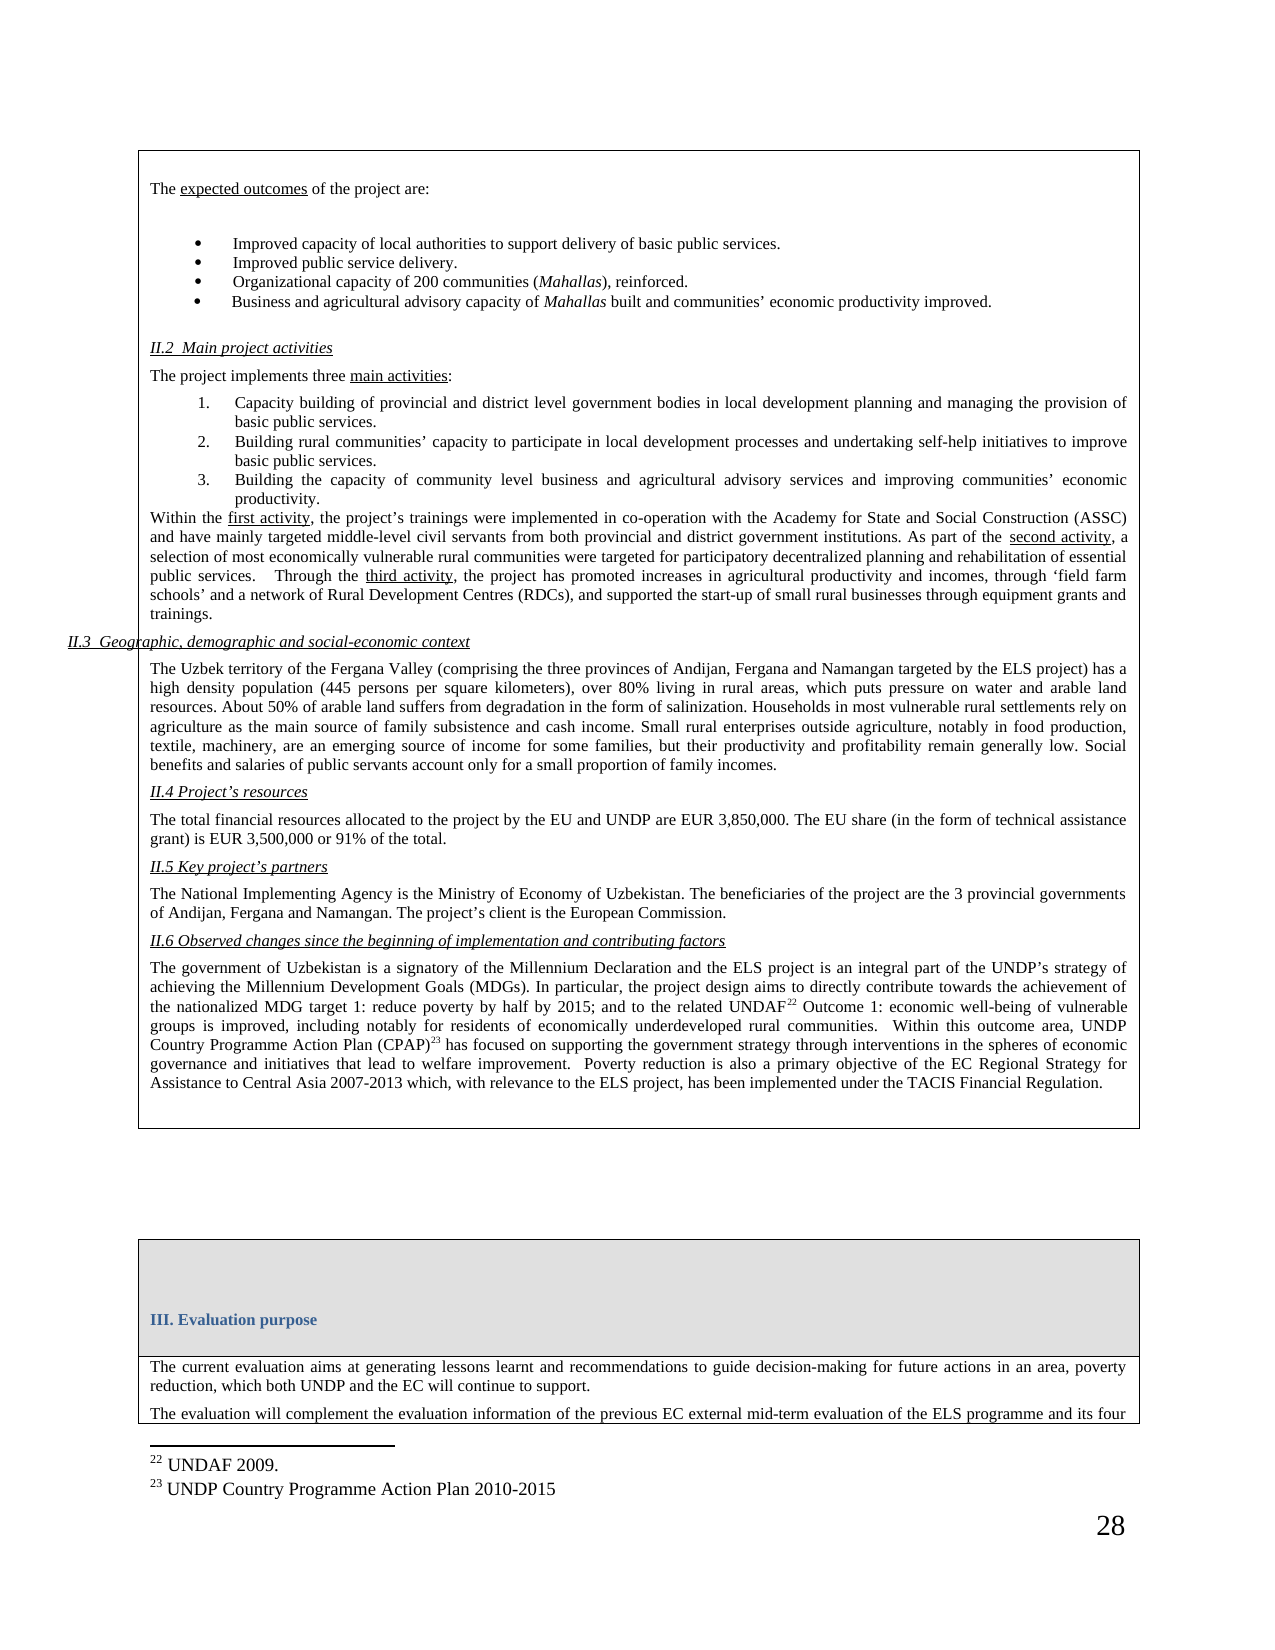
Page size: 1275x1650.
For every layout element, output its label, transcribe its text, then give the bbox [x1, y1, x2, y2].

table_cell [139, 1357, 1139, 1423]
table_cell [139, 151, 1139, 1128]
table_header III. Evaluation purpose [139, 1240, 1139, 1356]
